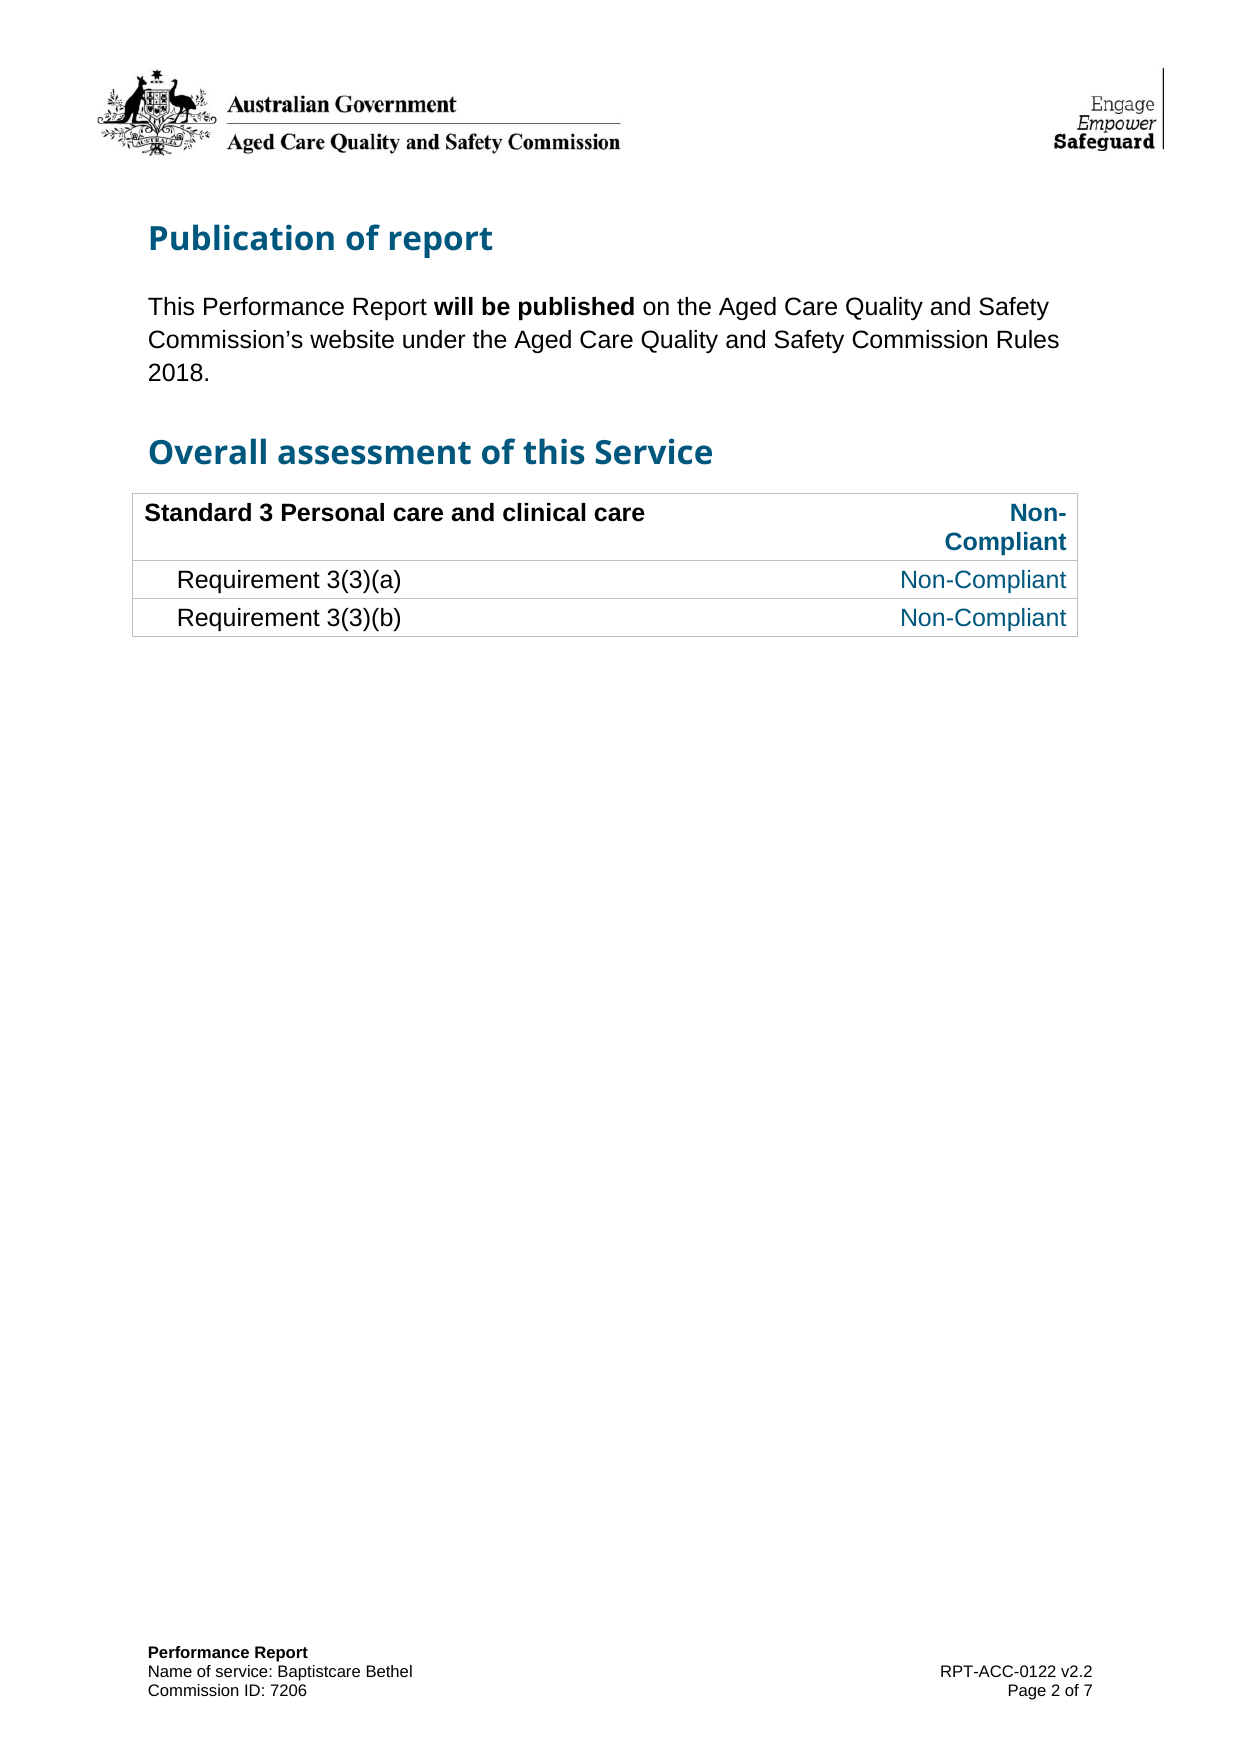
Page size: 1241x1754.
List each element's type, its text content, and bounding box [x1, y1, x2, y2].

subtitle Overall assessment of this Service [148, 428, 1092, 474]
table_cell Non-Compliant [878, 599, 1077, 636]
table_cell Requirement 3(3)(b) [133, 599, 878, 636]
text This Performance Report will be published on the Aged Care Quality and Safety Commission’s website under the Aged Care Quality and Safety Commission Rules 2018. [148, 292, 1092, 387]
table_cell Non-Compliant [878, 561, 1077, 598]
table_header Non-Compliant [878, 494, 1077, 560]
table_cell Requirement 3(3)(a) [133, 561, 878, 598]
subtitle Publication of report [148, 215, 1092, 260]
picture [11, 8, 1241, 177]
table_header Standard 3 Personal care and clinical care [133, 494, 878, 560]
